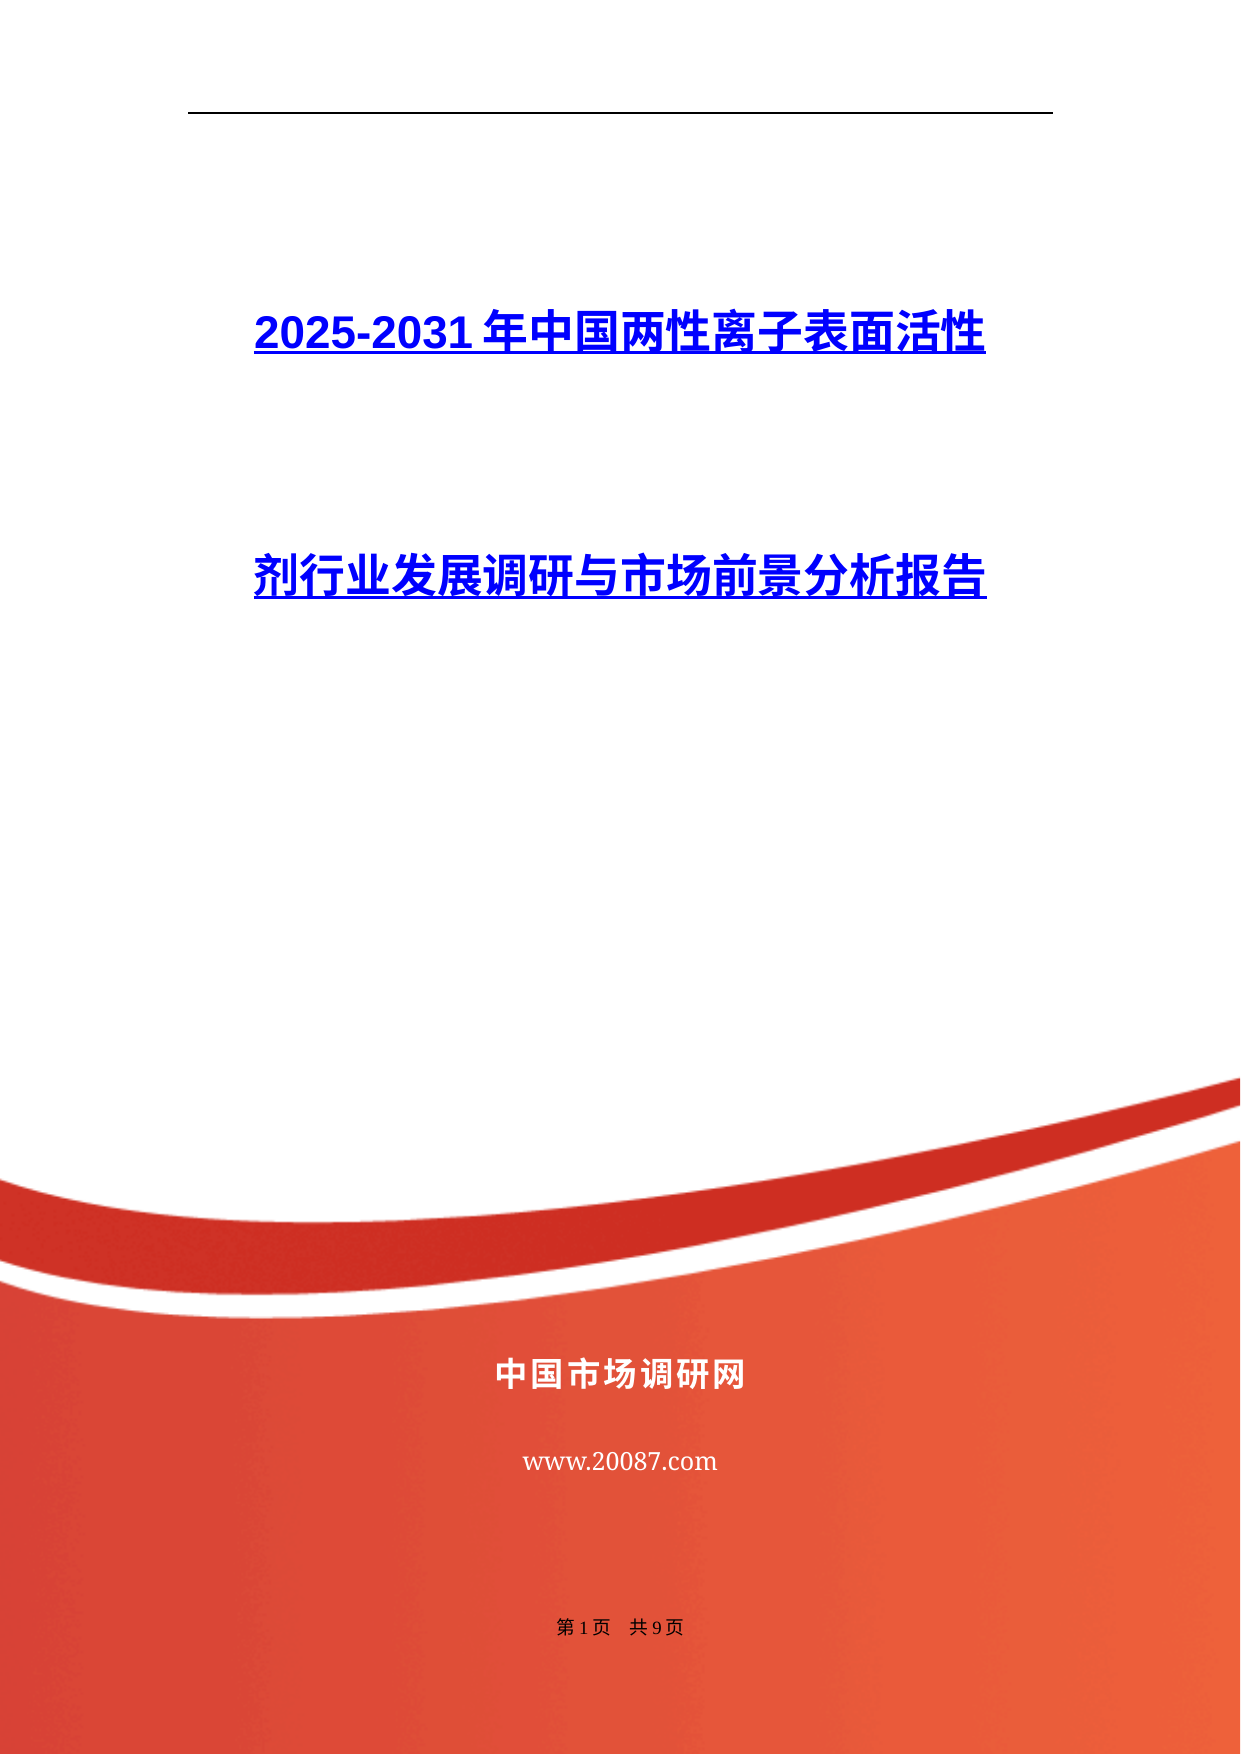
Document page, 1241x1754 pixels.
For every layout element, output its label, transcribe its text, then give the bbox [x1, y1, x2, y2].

text www.20087.com [187, 1428, 1053, 1493]
subtitle 中国市场调研网 [187, 1339, 1053, 1404]
picture [0, 1006, 1241, 1754]
table_header 2025-2031年中国两性离子表面活性剂行业发展调研与市场前景分析报告 [188, 207, 1053, 773]
